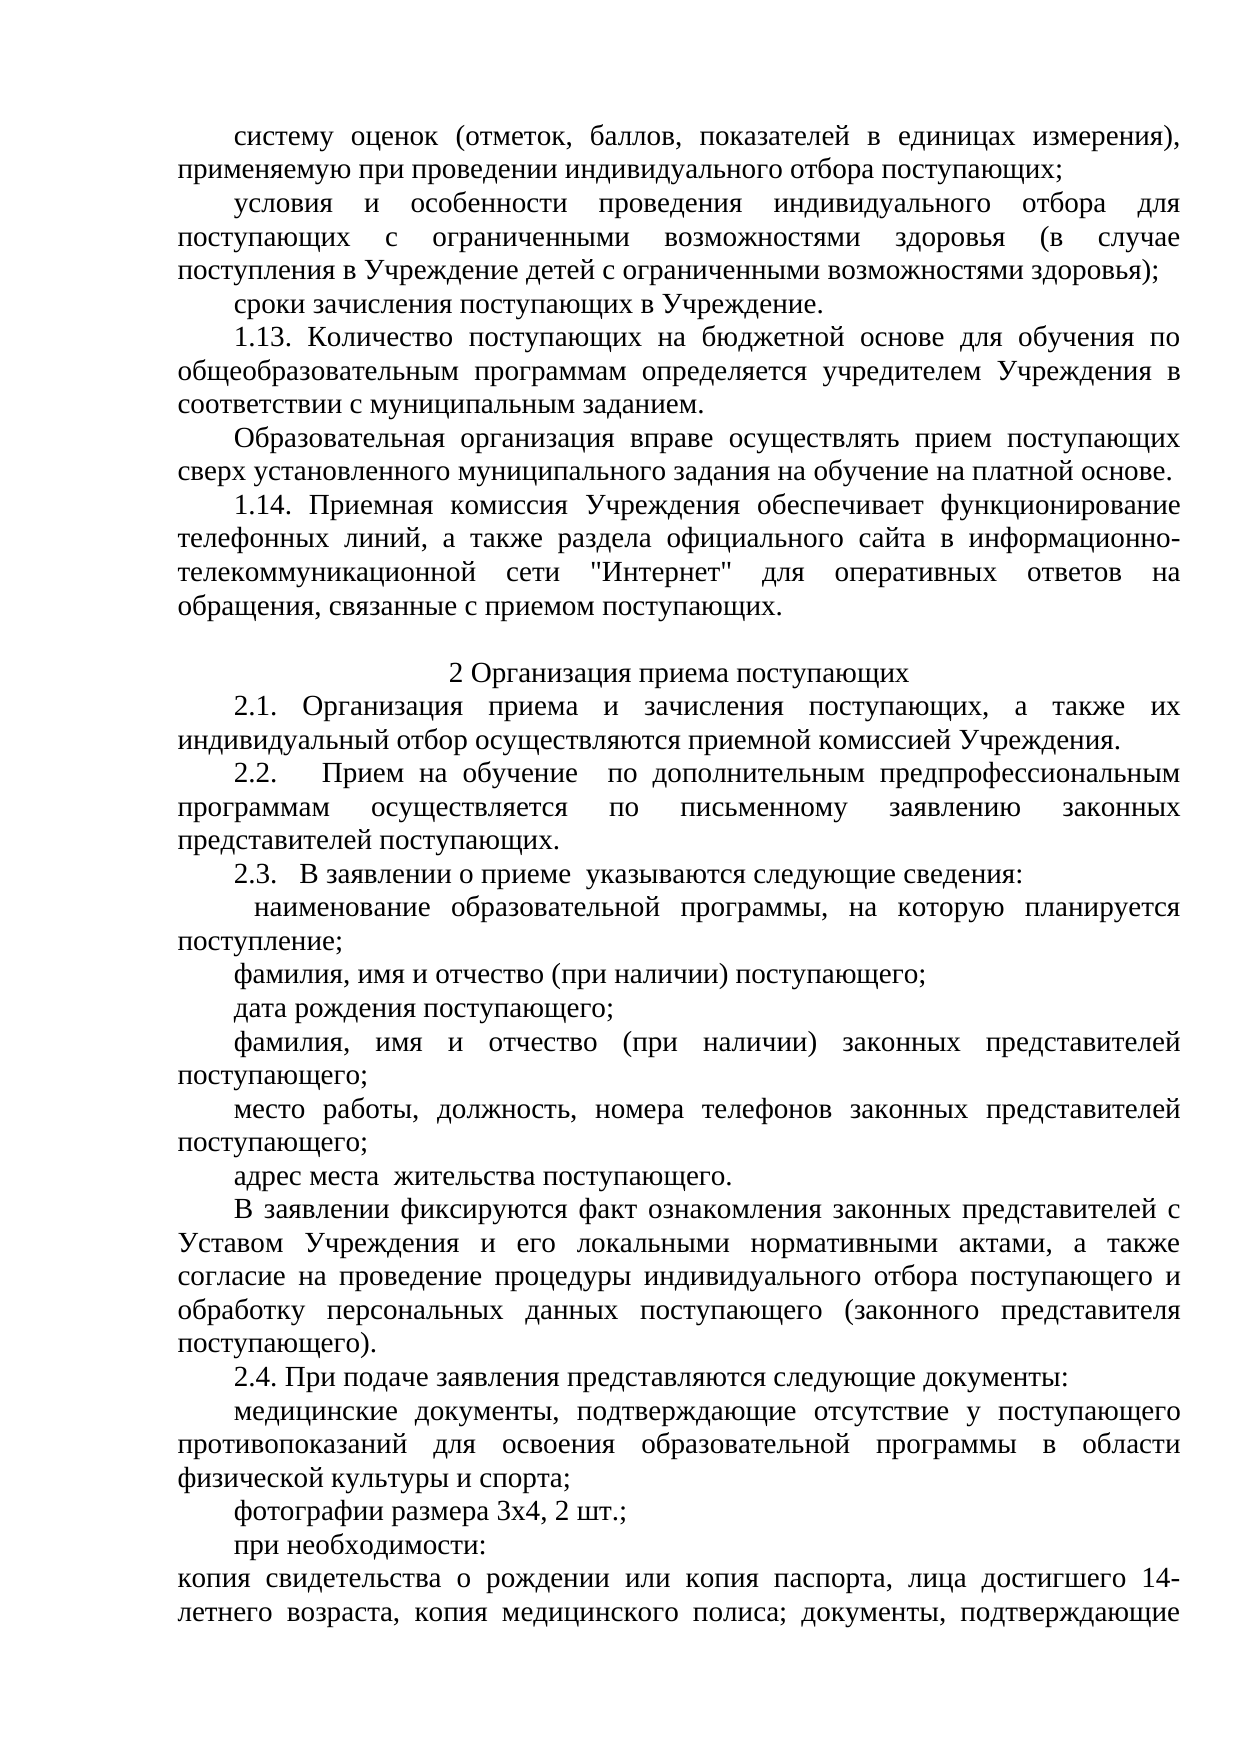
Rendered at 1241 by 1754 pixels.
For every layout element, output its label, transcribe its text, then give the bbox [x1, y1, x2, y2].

text адрес места жительства поступающего. [177, 1158, 1181, 1191]
text наименование образовательной программы, на которую планируется поступление; [177, 889, 1181, 957]
text 1.13. Количество поступающих на бюджетной основе для обучения по общеобразовательным программам определяется учредителем Учреждения в соответствии с муниципальным заданием. [177, 319, 1181, 420]
text 2.2. Прием на обучение по дополнительным предпрофессиональным программам осуществляется по письменному заявлению законных представителей поступающих. [177, 755, 1181, 856]
text 2.1. Организация приема и зачисления поступающих, а также их индивидуальный отбор осуществляются приемной комиссией Учреждения. [177, 688, 1181, 755]
text 2.4. При подаче заявления представляются следующие документы: [177, 1359, 1181, 1393]
text фотографии размера 3х4, 2 шт.; [177, 1493, 1181, 1527]
text место работы, должность, номера телефонов законных представителей поступающего; [177, 1091, 1181, 1158]
text сроки зачисления поступающих в Учреждение. [177, 286, 1181, 319]
text медицинские документы, подтверждающие отсутствие у поступающего противопоказаний для освоения образовательной программы в области физической культуры и спорта; [177, 1393, 1181, 1493]
text фамилия, имя и отчество (при наличии) законных представителей поступающего; [177, 1024, 1181, 1091]
text систему оценок (отметок, баллов, показателей в единицах измерения), применяемую при проведении индивидуального отбора поступающих; [177, 118, 1181, 185]
text при необходимости: [177, 1527, 1181, 1560]
text В заявлении фиксируются факт ознакомления законных представителей с Уставом Учреждения и его локальными нормативными актами, а также согласие на проведение процедуры индивидуального отбора поступающего и обработку персональных данных поступающего (законного представителя поступающего). [177, 1191, 1181, 1359]
text условия и особенности проведения индивидуального отбора для поступающих с ограниченными возможностями здоровья (в случае поступления в Учреждение детей с ограниченными возможностями здоровья); [177, 185, 1181, 286]
text 1.14. Приемная комиссия Учреждения обеспечивает функционирование телефонных линий, а также раздела официального сайта в информационно-телекоммуникационной сети "Интернет" для оперативных ответов на обращения, связанные с приемом поступающих. [177, 487, 1181, 621]
text Образовательная организация вправе осуществлять прием поступающих сверх установленного муниципального задания на обучение на платной основе. [177, 420, 1181, 487]
text 2 Организация приема поступающих [177, 655, 1181, 688]
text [177, 1560, 1181, 1627]
text 2.3. В заявлении о приеме указываются следующие сведения: [177, 856, 1181, 889]
text фамилия, имя и отчество (при наличии) поступающего; [177, 957, 1181, 990]
text дата рождения поступающего; [177, 990, 1181, 1024]
